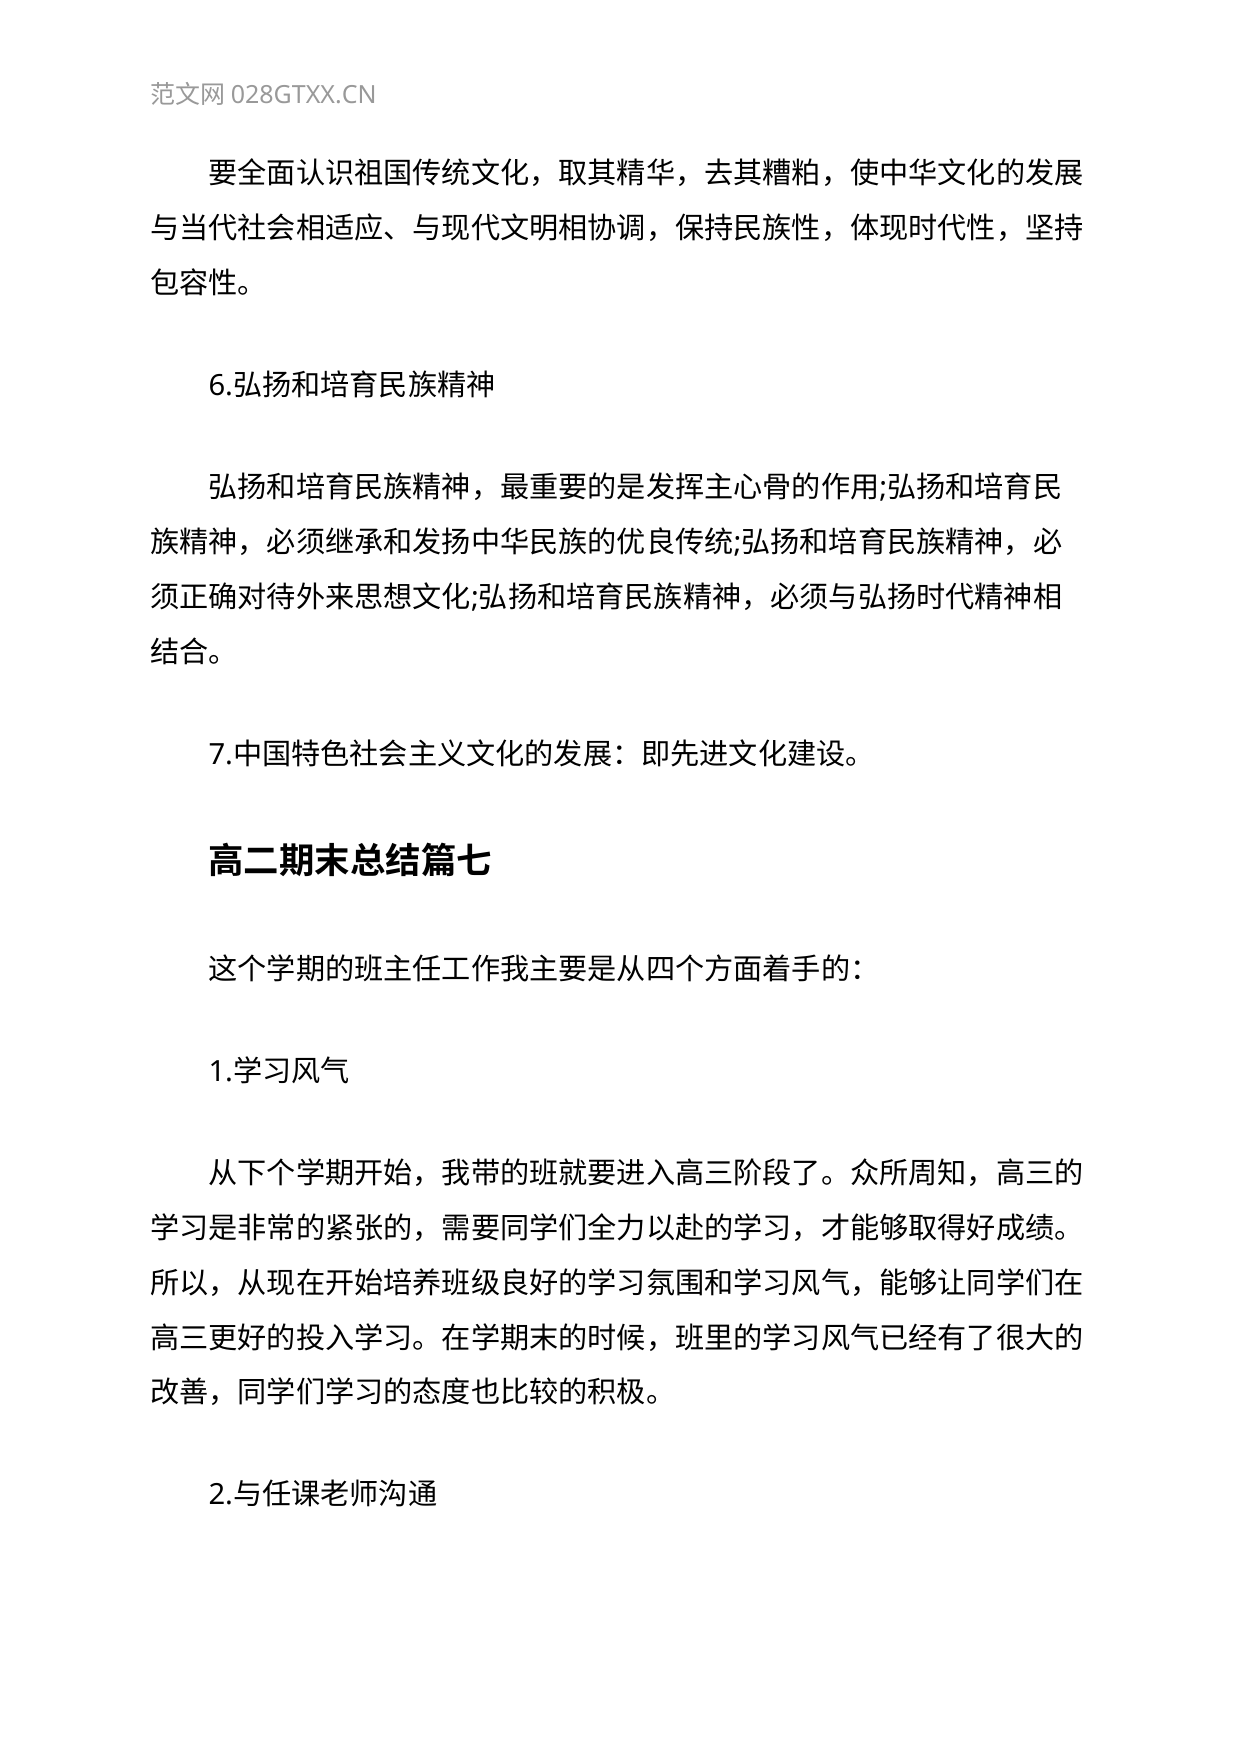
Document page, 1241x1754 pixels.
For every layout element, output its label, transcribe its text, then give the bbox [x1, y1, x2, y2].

text 要全面认识祖国传统文化，取其精华，去其糟粕，使中华文化的发展与当代社会相适应、与现代文明相协调，保持民族性，体现时代性，坚持包容性。 [150, 150, 1090, 302]
text 1.学习风气 [150, 1047, 1090, 1090]
text 弘扬和培育民族精神，最重要的是发挥主心骨的作用;弘扬和培育民族精神，必须继承和发扬中华民族的优良传统;弘扬和培育民族精神，必须正确对待外来思想文化;弘扬和培育民族精神，必须与弘扬时代精神相结合。 [150, 463, 1090, 671]
text 高二期末总结篇七 [150, 832, 1090, 883]
text 从下个学期开始，我带的班就要进入高三阶段了。众所周知，高三的学习是非常的紧张的，需要同学们全力以赴的学习，才能够取得好成绩。所以，从现在开始培养班级良好的学习氛围和学习风气，能够让同学们在高三更好的投入学习。在学期末的时候，班里的学习风气已经有了很大的改善，同学们学习的态度也比较的积极。 [150, 1149, 1090, 1411]
text 2.与任课老师沟通 [150, 1471, 1090, 1513]
text 6.弘扬和培育民族精神 [150, 362, 1090, 404]
text 7.中国特色社会主义文化的发展：即先进文化建设。 [150, 730, 1090, 773]
text 这个学期的班主任工作我主要是从四个方面着手的： [150, 946, 1090, 988]
